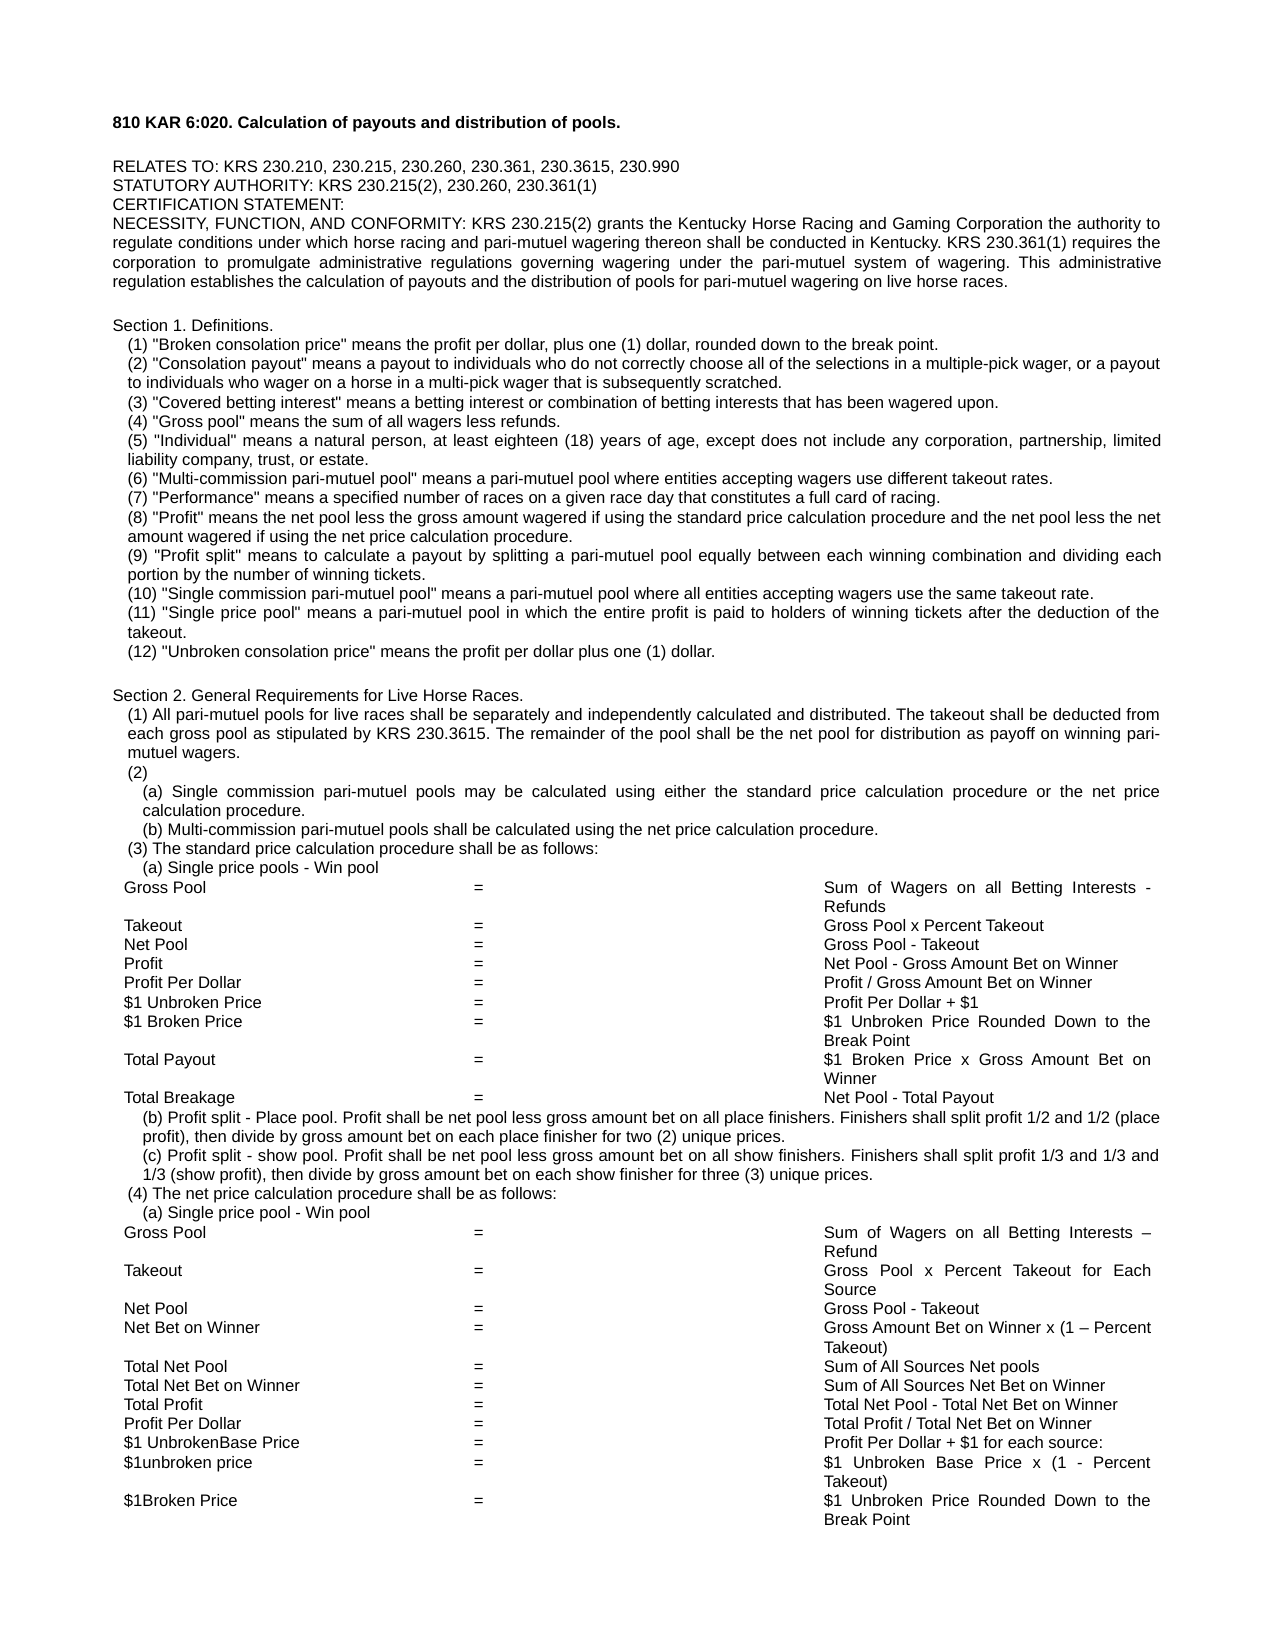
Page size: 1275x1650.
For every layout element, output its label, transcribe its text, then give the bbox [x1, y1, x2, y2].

table_cell Total Net Pool [113, 1357, 462, 1376]
table_cell Profit / Gross Amount Bet on Winner [813, 973, 1162, 992]
table_cell Takeout [113, 1261, 462, 1299]
table_cell $1 Broken Price [113, 1012, 462, 1050]
text NECESSITY, FUNCTION, AND CONFORMITY: KRS 230.215(2) grants the Kentucky Horse Racing and Gaming Corporation the authority to regulate conditions under which horse racing and pari-mutuel wagering thereon shall be conducted in Kentucky. KRS 230.361(1) requires the corporation to promulgate administrative regulations governing wagering under the pari-mutuel system of wagering. This administrative regulation establishes the calculation of payouts and the distribution of pools for pari-mutuel wagering on live horse races. [112, 214, 1162, 291]
table_cell Net Pool [113, 1299, 462, 1318]
text (2) "Consolation payout" means a payout to individuals who do not correctly choose all of the selections in a multiple-pick wager, or a payout to individuals who wager on a horse in a multi-pick wager that is subsequently scratched. [127, 354, 1162, 392]
table_header Gross Pool [113, 878, 462, 916]
table_cell = [463, 973, 812, 992]
table_header Sum of Wagers on all Betting Interests – Refund [813, 1223, 1162, 1261]
table_cell = [463, 1433, 812, 1452]
text 810 KAR 6:020. Calculation of payouts and distribution of pools. [112, 112, 1162, 132]
table_cell $1 Unbroken Price Rounded Down to the Break Point [813, 1012, 1162, 1050]
text (1) All pari-mutuel pools for live races shall be separately and independently calculated and distributed. The takeout shall be deducted from each gross pool as stipulated by KRS 230.3615. The remainder of the pool shall be the net pool for distribution as payoff on winning pari-mutuel wagers. [127, 705, 1162, 762]
table_cell Gross Pool x Percent Takeout for Each Source [813, 1261, 1162, 1299]
text STATUTORY AUTHORITY: KRS 230.215(2), 230.260, 230.361(1) [112, 176, 1162, 195]
table_header = [463, 1223, 812, 1261]
table_cell Total Net Bet on Winner [113, 1376, 462, 1395]
text Section 1. Definitions. [112, 316, 1162, 335]
table_cell Net Pool - Gross Amount Bet on Winner [813, 954, 1162, 973]
text (a) Single price pools - Win pool [142, 858, 1162, 877]
text (a) Single commission pari-mutuel pools may be calculated using either the standard price calculation procedure or the net price calculation procedure. [142, 782, 1162, 820]
table_cell = [463, 1050, 812, 1088]
table_cell $1unbroken price [113, 1453, 462, 1491]
table_cell = [463, 1414, 812, 1433]
text (9) "Profit split" means to calculate a payout by splitting a pari-mutuel pool equally between each winning combination and dividing each portion by the number of winning tickets. [127, 546, 1162, 584]
text (7) "Performance" means a specified number of races on a given race day that constitutes a full card of racing. [127, 488, 1162, 507]
table_cell = [463, 993, 812, 1012]
table_cell Profit Per Dollar [113, 973, 462, 992]
table_cell Total Payout [113, 1050, 462, 1088]
text (11) "Single price pool" means a pari-mutuel pool in which the entire profit is paid to holders of winning tickets after the deduction of the takeout. [127, 603, 1162, 642]
table_cell Total Net Pool - Total Net Bet on Winner [813, 1395, 1162, 1414]
table_cell = [463, 954, 812, 973]
table_cell Sum of All Sources Net pools [813, 1357, 1162, 1376]
text (a) Single price pool - Win pool [142, 1203, 1162, 1222]
table_cell $1 UnbrokenBase Price [113, 1433, 462, 1452]
text (c) Profit split - show pool. Profit shall be net pool less gross amount bet on all show finishers. Finishers shall split profit 1/3 and 1/3 and 1/3 (show profit), then divide by gross amount bet on each show finisher for three (3) unique prices. [142, 1146, 1162, 1184]
table_cell $1 Broken Price x Gross Amount Bet on Winner [813, 1050, 1162, 1088]
table_cell = [463, 1318, 812, 1357]
text Section 2. General Requirements for Live Horse Races. [112, 686, 1162, 705]
table_cell Net Bet on Winner [113, 1318, 462, 1357]
text (8) "Profit" means the net pool less the gross amount wagered if using the standard price calculation procedure and the net pool less the net amount wagered if using the net price calculation procedure. [127, 507, 1162, 546]
table_cell Gross Pool - Takeout [813, 935, 1162, 954]
table_cell = [463, 1012, 812, 1050]
text (2) [127, 762, 1162, 782]
table_cell $1Broken Price [113, 1491, 462, 1529]
table_cell = [463, 1453, 812, 1491]
table_cell Profit Per Dollar + $1 for each source: [813, 1433, 1162, 1452]
text (b) Profit split - Place pool. Profit shall be net pool less gross amount bet on all place finishers. Finishers shall split profit 1/2 and 1/2 (place profit), then divide by gross amount bet on each place finisher for two (2) unique prices. [142, 1107, 1162, 1146]
table_cell = [463, 1088, 812, 1107]
table_header = [463, 878, 812, 916]
text (b) Multi-commission pari-mutuel pools shall be calculated using the net price calculation procedure. [142, 820, 1162, 839]
table_cell Total Breakage [113, 1088, 462, 1107]
text (1) "Broken consolation price" means the profit per dollar, plus one (1) dollar, rounded down to the break point. [127, 335, 1162, 354]
table_cell Profit Per Dollar [113, 1414, 462, 1433]
table_cell Net Pool [113, 935, 462, 954]
table_cell Gross Pool - Takeout [813, 1299, 1162, 1318]
text (4) "Gross pool" means the sum of all wagers less refunds. [127, 412, 1162, 431]
table_cell Profit [113, 954, 462, 973]
table_cell Profit Per Dollar + $1 [813, 993, 1162, 1012]
table_header Gross Pool [113, 1223, 462, 1261]
text (12) "Unbroken consolation price" means the profit per dollar plus one (1) dollar. [127, 642, 1162, 661]
table_cell Gross Amount Bet on Winner x (1 – Percent Takeout) [813, 1318, 1162, 1357]
table_cell = [463, 1261, 812, 1299]
table_cell Sum of All Sources Net Bet on Winner [813, 1376, 1162, 1395]
table_cell Total Profit / Total Net Bet on Winner [813, 1414, 1162, 1433]
table_cell = [463, 916, 812, 935]
table_cell $1 Unbroken Price [113, 993, 462, 1012]
text (3) "Covered betting interest" means a betting interest or combination of betting interests that has been wagered upon. [127, 392, 1162, 412]
table_cell $1 Unbroken Base Price x (1 - Percent Takeout) [813, 1453, 1162, 1491]
text (4) The net price calculation procedure shall be as follows: [127, 1184, 1162, 1203]
table_cell = [463, 1395, 812, 1414]
text (10) "Single commission pari-mutuel pool" means a pari-mutuel pool where all entities accepting wagers use the same takeout rate. [127, 584, 1162, 603]
table_cell $1 Unbroken Price Rounded Down to the Break Point [813, 1491, 1162, 1529]
table_cell Total Profit [113, 1395, 462, 1414]
table_cell = [463, 1357, 812, 1376]
table_cell = [463, 1491, 812, 1529]
table_cell Net Pool - Total Payout [813, 1088, 1162, 1107]
text RELATES TO: KRS 230.210, 230.215, 230.260, 230.361, 230.3615, 230.990 [112, 157, 1162, 176]
table_cell = [463, 1299, 812, 1318]
table_header Sum of Wagers on all Betting Interests - Refunds [813, 878, 1162, 916]
text CERTIFICATION STATEMENT: [112, 195, 1162, 214]
table_cell = [463, 1376, 812, 1395]
table_cell Takeout [113, 916, 462, 935]
table_cell = [463, 935, 812, 954]
table_cell Gross Pool x Percent Takeout [813, 916, 1162, 935]
text (6) "Multi-commission pari-mutuel pool" means a pari-mutuel pool where entities accepting wagers use different takeout rates. [127, 469, 1162, 488]
text (3) The standard price calculation procedure shall be as follows: [127, 839, 1162, 858]
text (5) "Individual" means a natural person, at least eighteen (18) years of age, except does not include any corporation, partnership, limited liability company, trust, or estate. [127, 431, 1162, 469]
